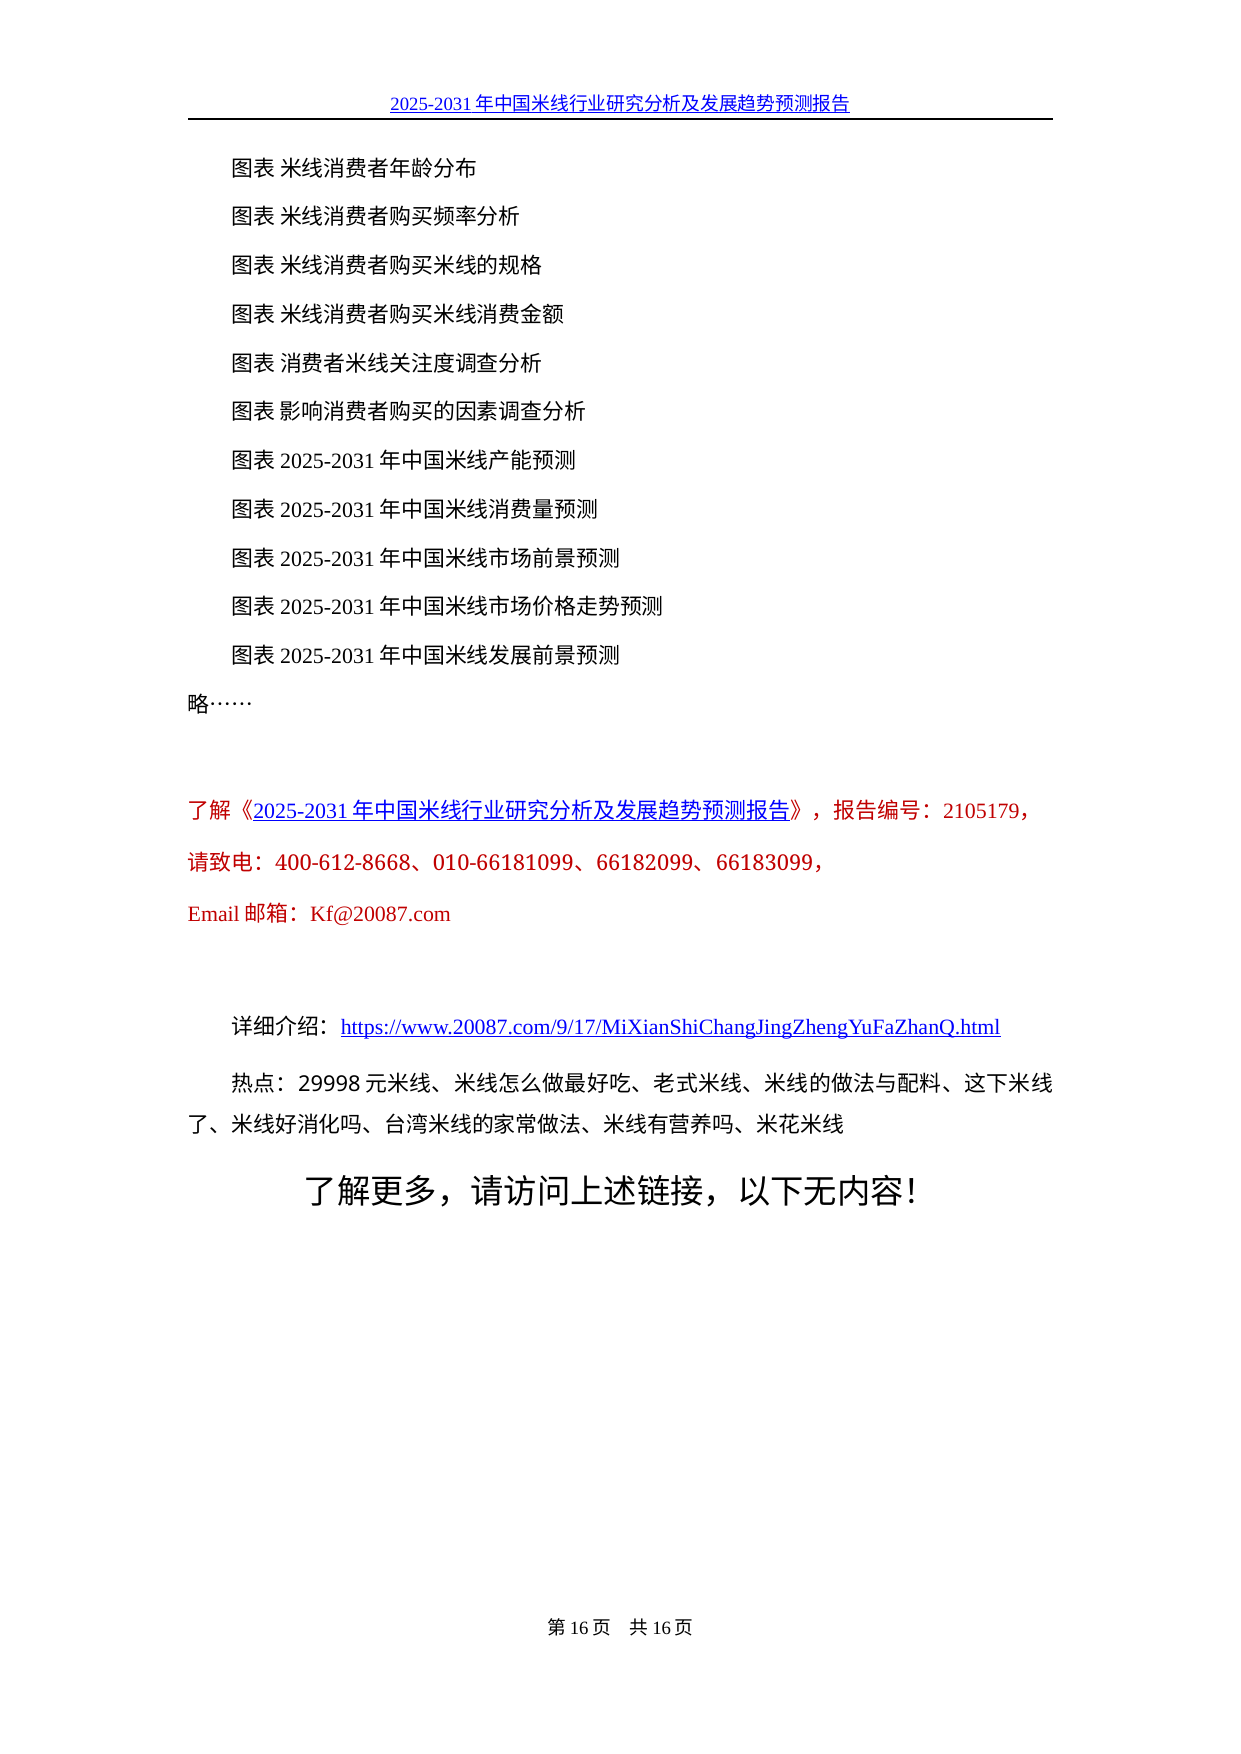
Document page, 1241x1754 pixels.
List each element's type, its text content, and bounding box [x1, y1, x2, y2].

text Email邮箱：Kf@20087.com [187, 896, 1053, 928]
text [187, 150, 1053, 719]
title 了解更多，请访问上述链接，以下无内容！ [187, 1156, 1053, 1221]
text 了解《2025-2031年中国米线行业研究分析及发展趋势预测报告》，报告编号：2105179， [187, 793, 1053, 825]
text 请致电：400-612-8668、010-66181099、66182099、66183099， [187, 844, 1053, 877]
text 详细介绍：https://www.20087.com/9/17/MiXianShiChangJingZhengYuFaZhanQ.html [187, 1009, 1053, 1041]
text 热点：29998元米线、米线怎么做最好吃、老式米线、米线的做法与配料、这下米线了、米线好消化吗、台湾米线的家常做法、米线有营养吗、米花米线 [187, 1066, 1053, 1139]
